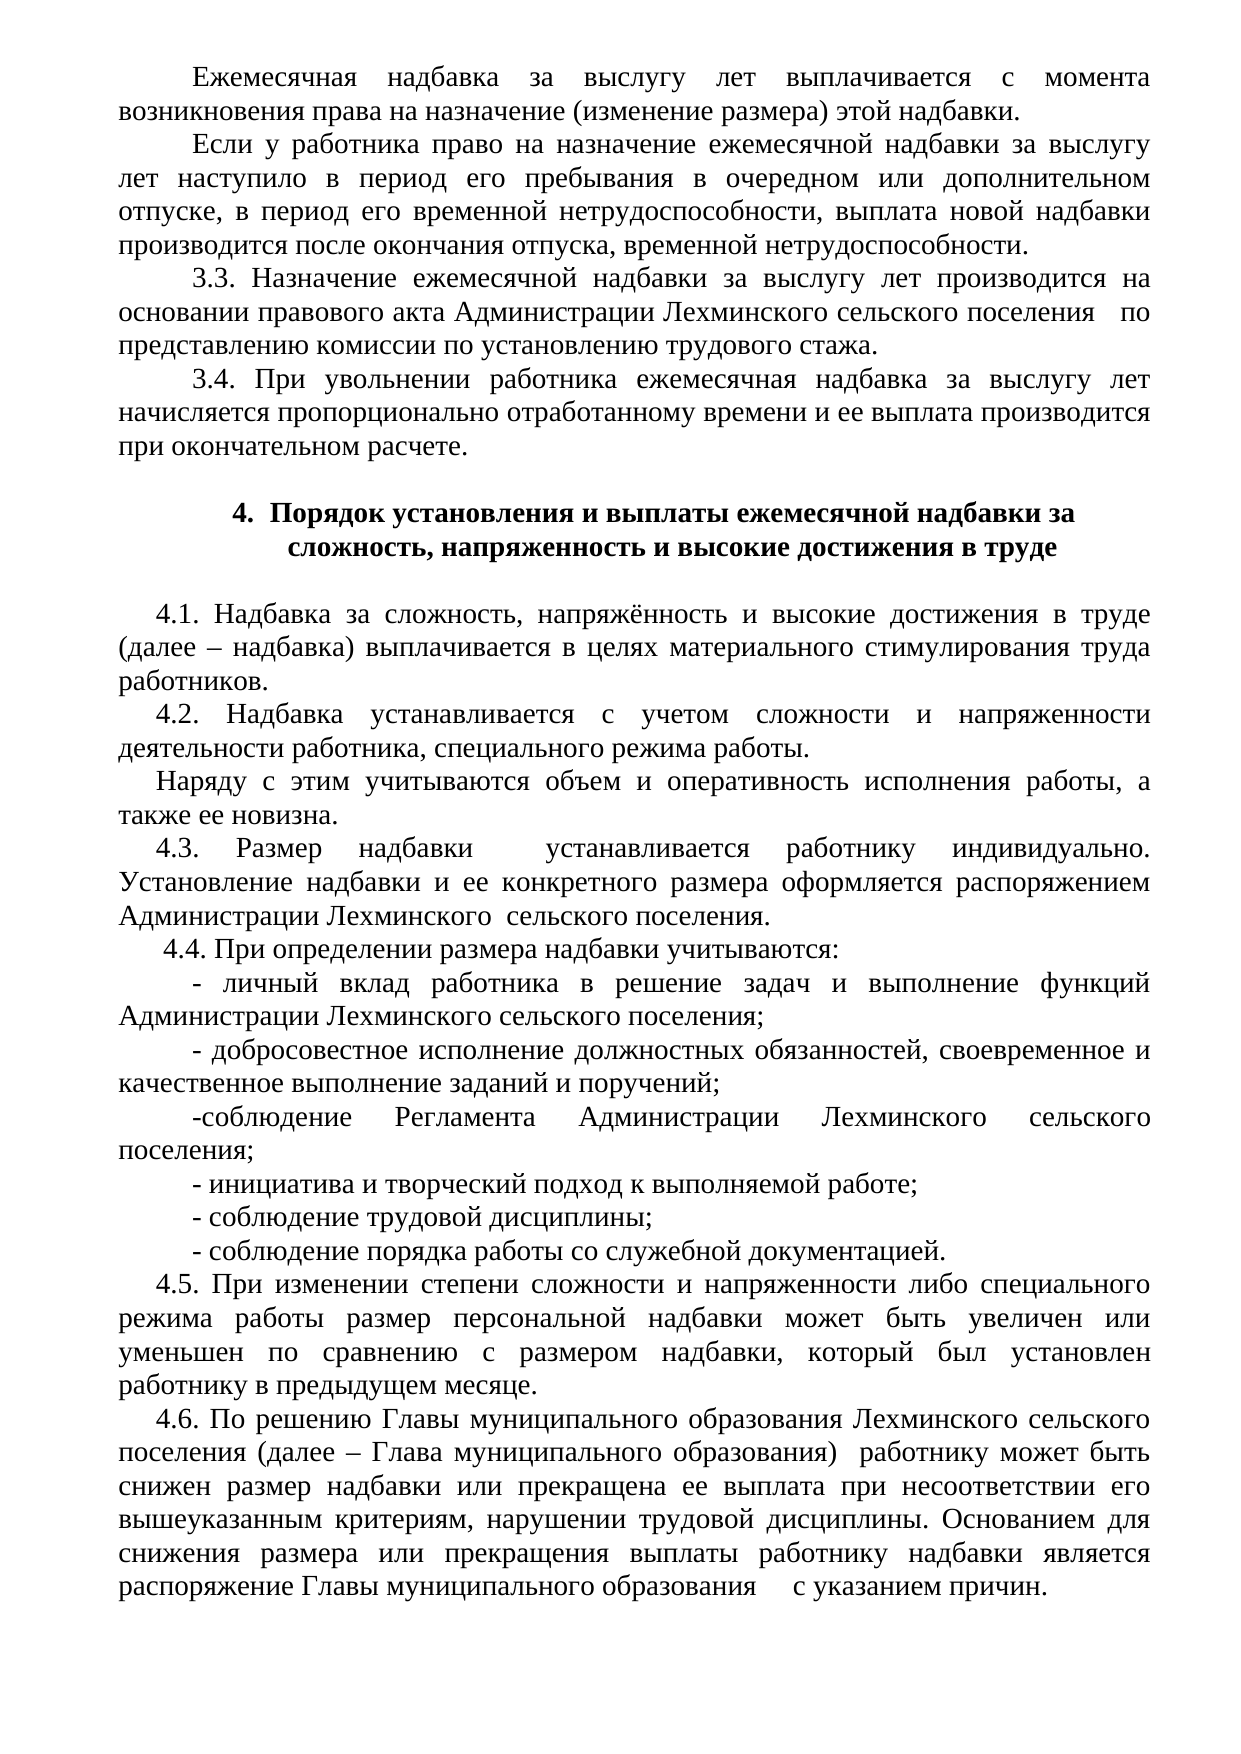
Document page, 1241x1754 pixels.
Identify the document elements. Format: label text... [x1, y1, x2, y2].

text 4.3. Размер надбавки устанавливается работнику индивидуально. Установление надбавки и ее конкретного размера оформляется распоряжением Администрации Лехминского сельского поселения. [118, 831, 1152, 931]
text -соблюдение Регламента Администрации Лехминского сельского поселения; [118, 1099, 1152, 1166]
text Если у работника право на назначение ежемесячной надбавки за выслугу лет наступило в период его пребывания в очередном или дополнительном отпуске, в период его временной нетрудоспособности, выплата новой надбавки производится после окончания отпуска, временной нетрудоспособности. [118, 126, 1152, 260]
text 4.5. При изменении степени сложности и напряженности либо специального режима работы размер персональной надбавки может быть увеличен или уменьшен по сравнению с размером надбавки, который был установлен работнику в предыдущем месяце. [118, 1267, 1152, 1401]
list Порядок установления и выплаты ежемесячной надбавки за сложность, напряженность и высокие достижения в труде [156, 495, 1152, 562]
text 4.1. Надбавка за сложность, напряжённость и высокие достижения в труде (далее – надбавка) выплачивается в целях материального стимулирования труда работников. [118, 596, 1152, 696]
text Ежемесячная надбавка за выслугу лет выплачивается с момента возникновения права на назначение (изменение размера) этой надбавки. [118, 59, 1152, 126]
text 3.3. Назначение ежемесячной надбавки за выслугу лет производится на основании правового акта Администрации Лехминского сельского поселения по представлению комиссии по установлению трудового стажа. [118, 260, 1152, 361]
text - инициатива и творческий подход к выполняемой работе; [118, 1166, 1152, 1199]
text Наряду с этим учитываются объем и оперативность исполнения работы, а также ее новизна. [118, 763, 1152, 831]
text - добросовестное исполнение должностных обязанностей, своевременное и качественное выполнение заданий и поручений; [118, 1032, 1152, 1099]
text - личный вклад работника в решение задач и выполнение функций Администрации Лехминского сельского поселения; [118, 965, 1152, 1032]
text 3.4. При увольнении работника ежемесячная надбавка за выслугу лет начисляется пропорционально отработанному времени и ее выплата производится при окончательном расчете. [118, 361, 1152, 462]
text 4.6. По решению Главы муниципального образования Лехминского сельского поселения (далее – Глава муниципального образования) работнику может быть снижен размер надбавки или прекращена ее выплата при несоответствии его вышеуказанным критериям, нарушении трудовой дисциплины. Основанием для снижения размера или прекращения выплаты работнику надбавки является распоряжение Главы муниципального образования с указанием причин. [118, 1401, 1152, 1602]
text - соблюдение трудовой дисциплины; [118, 1199, 1152, 1233]
text - соблюдение порядка работы со служебной документацией. [118, 1233, 1152, 1267]
text 4.4. При определении размера надбавки учитываются: [118, 931, 1152, 965]
text 4.2. Надбавка устанавливается с учетом сложности и напряженности деятельности работника, специального режима работы. [118, 696, 1152, 763]
